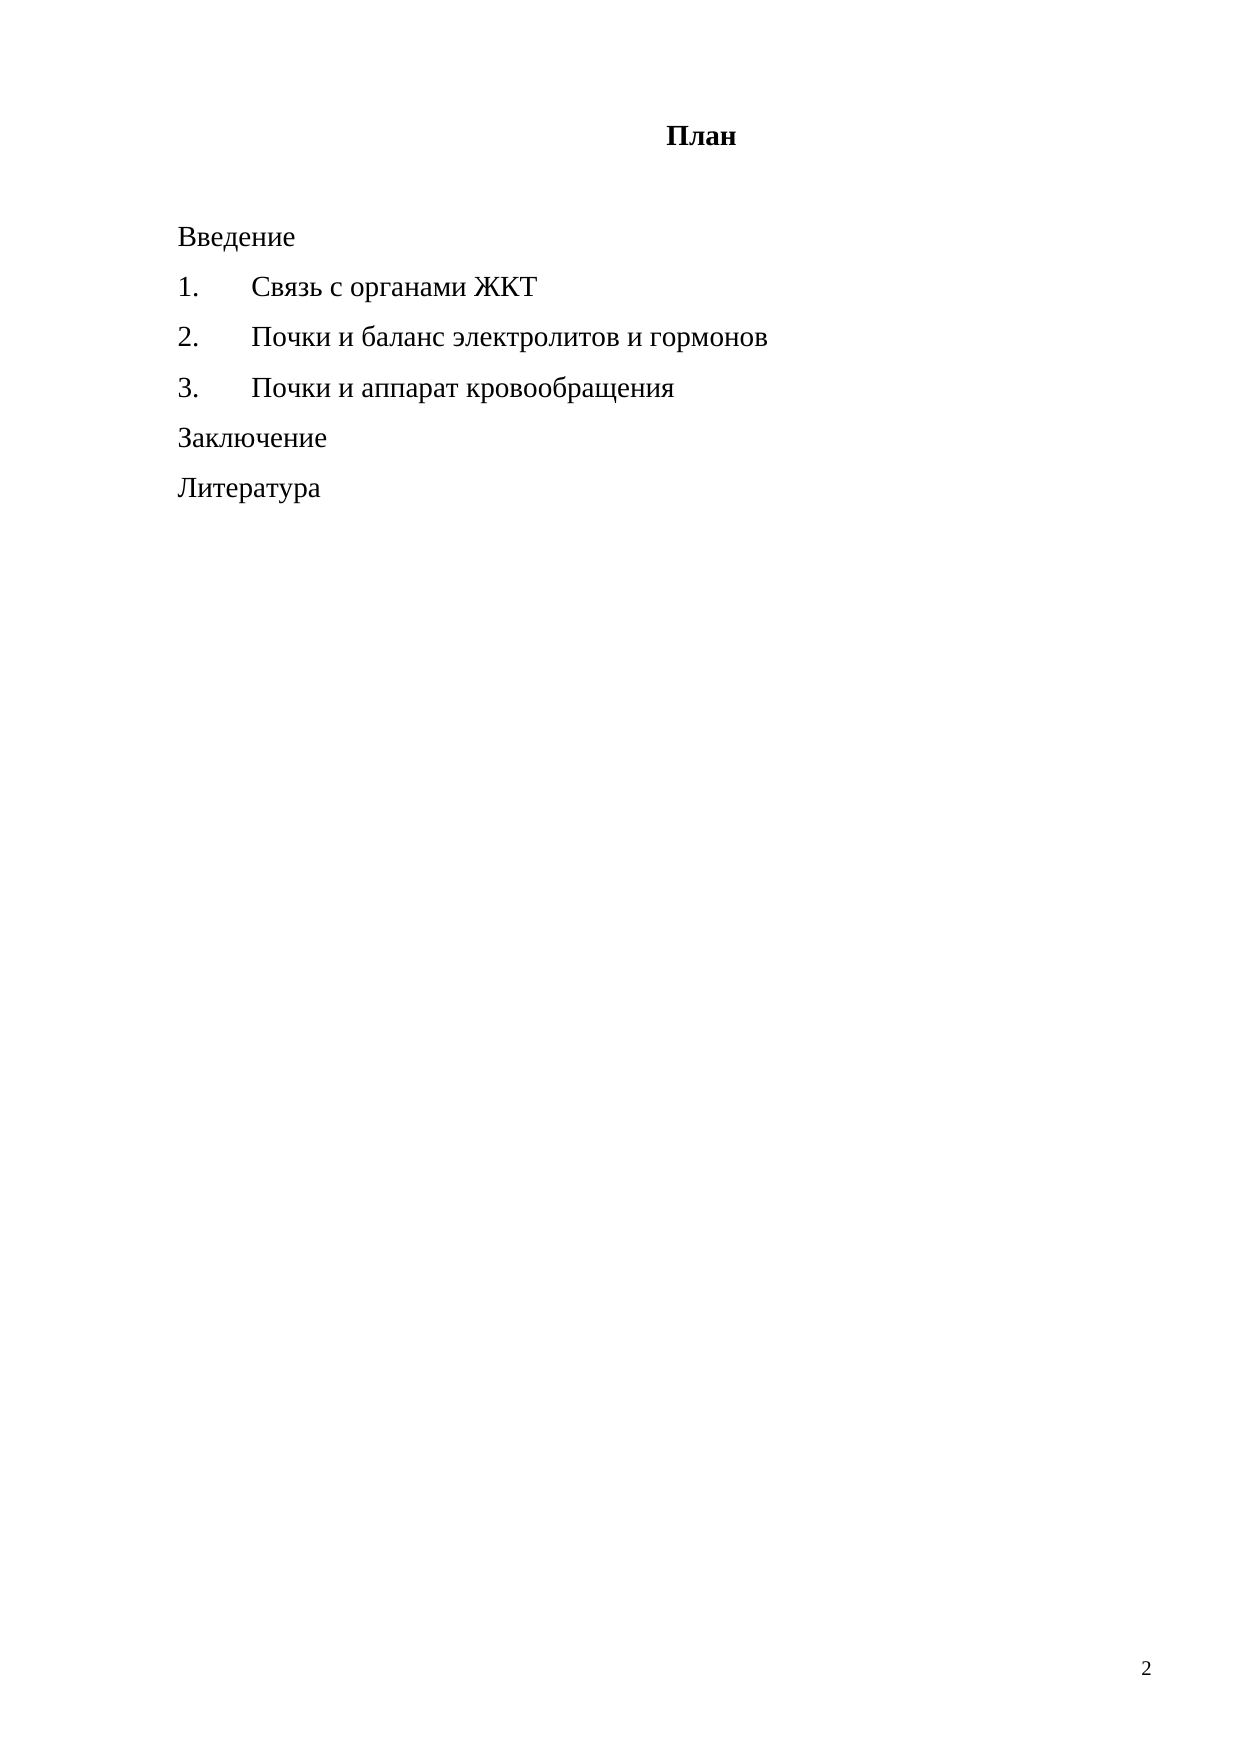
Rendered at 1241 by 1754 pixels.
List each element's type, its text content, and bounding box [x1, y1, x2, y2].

text Литература [177, 470, 1152, 504]
text План [177, 118, 1152, 152]
text Заключение [177, 420, 1152, 453]
list Почки и аппарат кровообращения [177, 370, 1152, 403]
list Связь с органами ЖКТ [177, 269, 1152, 303]
list Почки и баланс электролитов и гормонов [177, 319, 1152, 353]
text Введение [177, 219, 1152, 252]
